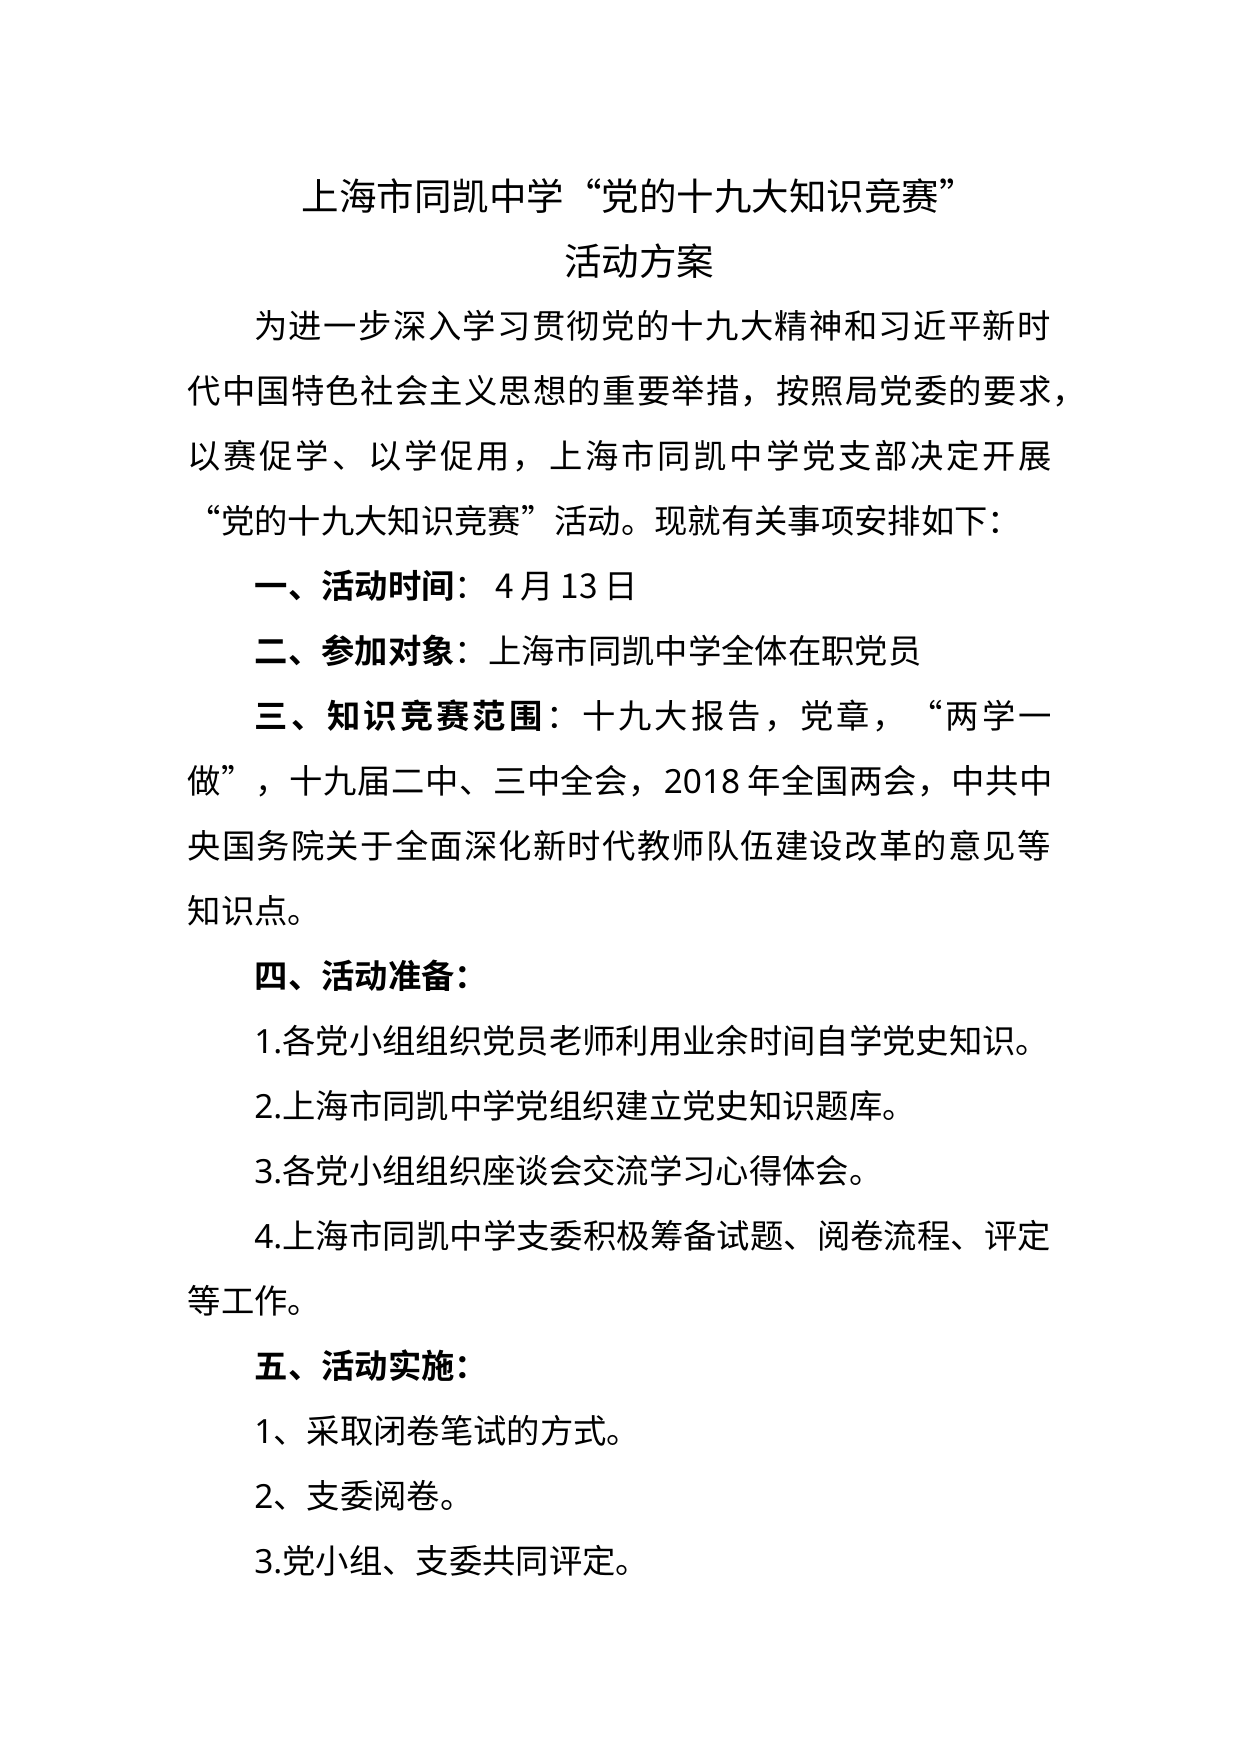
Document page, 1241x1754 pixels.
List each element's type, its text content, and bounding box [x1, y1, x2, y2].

text 1.各党小组组织党员老师利用业余时间自学党史知识。 [187, 1007, 1053, 1072]
text 四、活动准备： [187, 942, 1053, 1007]
text 活动方案 [187, 227, 1053, 292]
text 二、参加对象：上海市同凯中学全体在职党员 [187, 617, 1053, 682]
text 上海市同凯中学“党的十九大知识竞赛” [187, 162, 1053, 227]
text 3.党小组、支委共同评定。 [187, 1527, 1053, 1592]
text 为进一步深入学习贯彻党的十九大精神和习近平新时代中国特色社会主义思想的重要举措，按照局党委的要求，以赛促学、以学促用，上海市同凯中学党支部决定开展“党的十九大知识竞赛”活动。现就有关事项安排如下： [187, 292, 1053, 552]
text 4.上海市同凯中学支委积极筹备试题、阅卷流程、评定等工作。 [187, 1202, 1053, 1332]
text 3.各党小组组织座谈会交流学习心得体会。 [187, 1137, 1053, 1202]
text 2、支委阅卷。 [187, 1462, 1053, 1527]
text 2.上海市同凯中学党组织建立党史知识题库。 [187, 1072, 1053, 1137]
text 一、活动时间： 4月13日 [187, 552, 1053, 617]
text 1、采取闭卷笔试的方式。 [187, 1397, 1053, 1462]
text 三、知识竞赛范围：十九大报告，党章，“两学一做”，十九届二中、三中全会，2018年全国两会，中共中央国务院关于全面深化新时代教师队伍建设改革的意见等知识点。 [187, 682, 1053, 942]
text 五、活动实施： [187, 1332, 1053, 1397]
